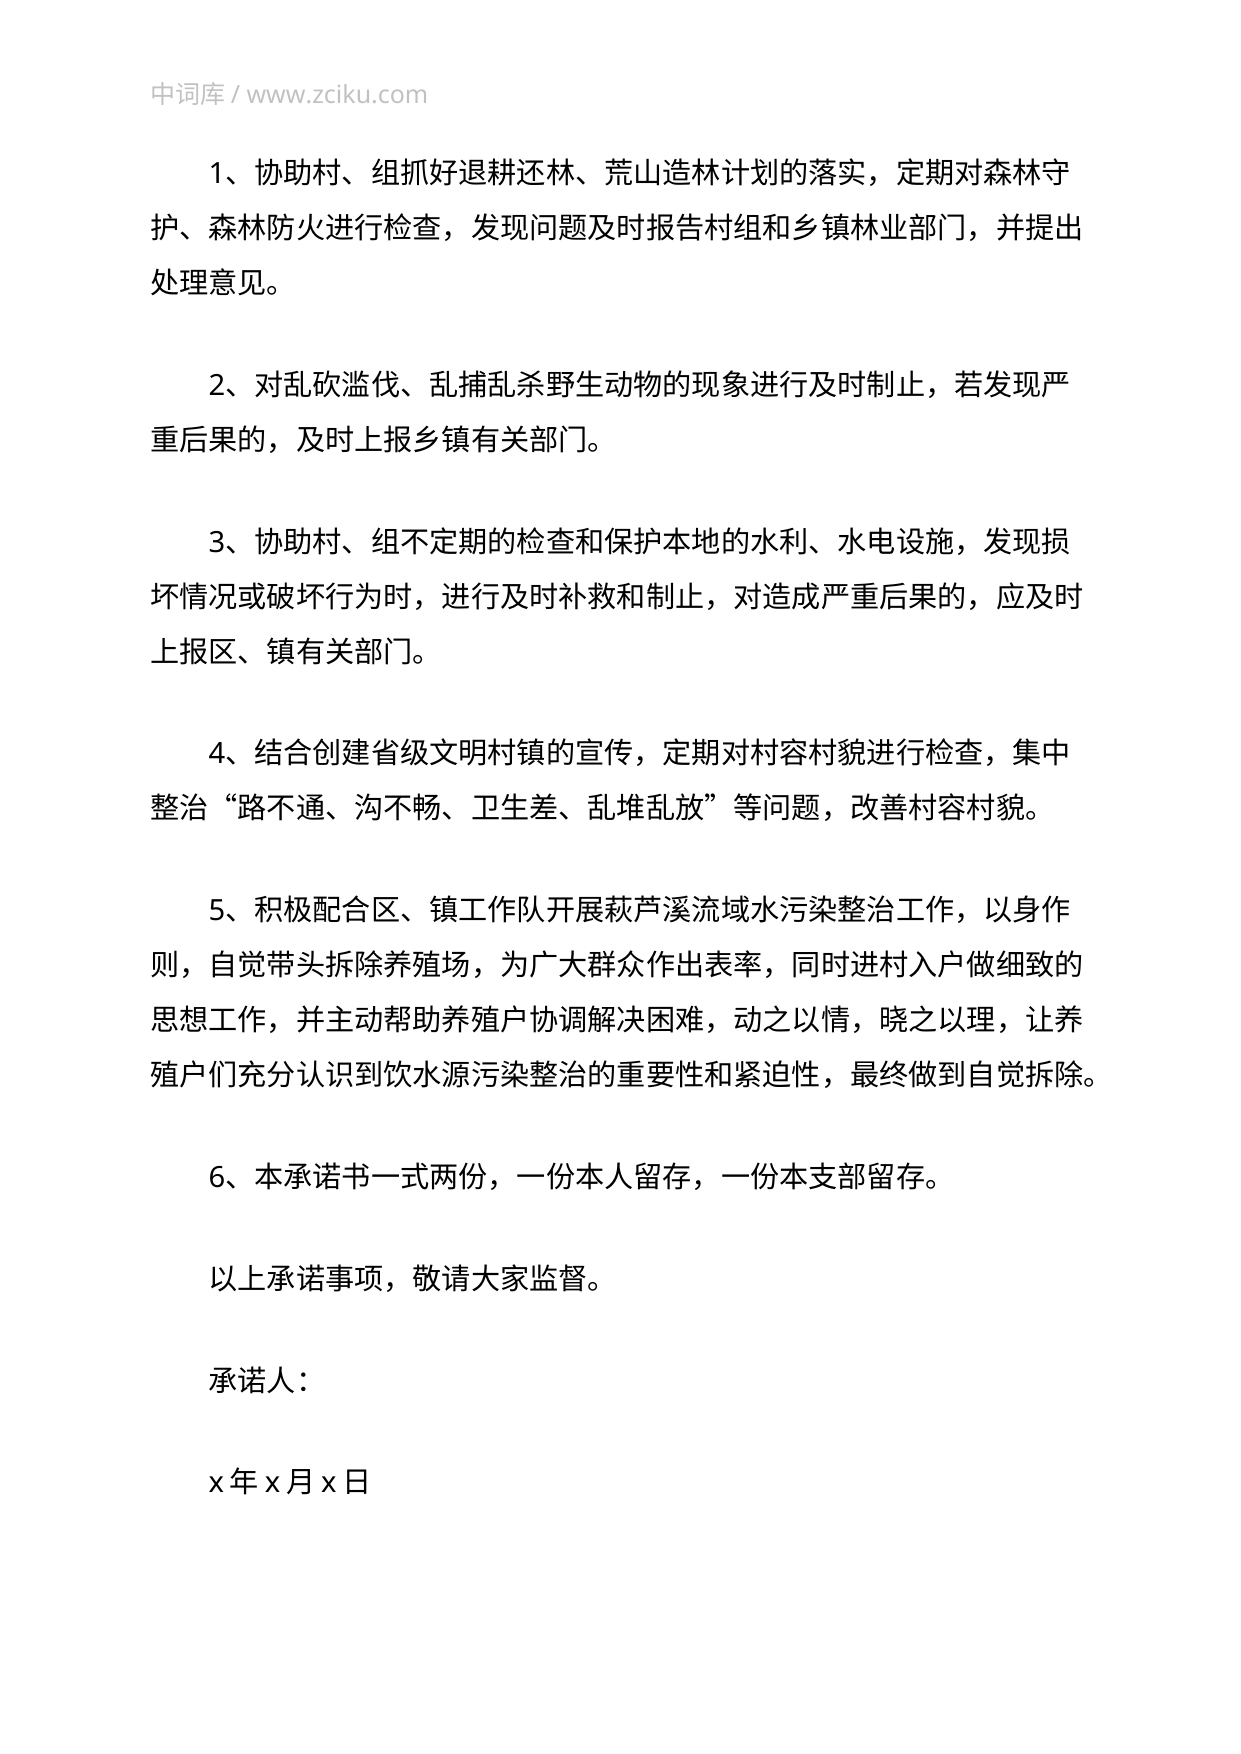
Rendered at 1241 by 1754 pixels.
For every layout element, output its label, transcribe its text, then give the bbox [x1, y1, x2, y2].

text 6、本承诺书一式两份，一份本人留存，一份本支部留存。 [150, 1153, 1090, 1196]
text 2、对乱砍滥伐、乱捕乱杀野生动物的现象进行及时制止，若发现严重后果的，及时上报乡镇有关部门。 [150, 362, 1090, 459]
text 承诺人： [150, 1357, 1090, 1399]
text 3、协助村、组不定期的检查和保护本地的水利、水电设施，发现损坏情况或破坏行为时，进行及时补救和制止，对造成严重后果的，应及时上报区、镇有关部门。 [150, 518, 1090, 671]
text 以上承诺事项，敬请大家监督。 [150, 1255, 1090, 1298]
text 4、结合创建省级文明村镇的宣传，定期对村容村貌进行检查，集中整治“路不通、沟不畅、卫生差、乱堆乱放”等问题，改善村容村貌。 [150, 730, 1090, 827]
text x年x月x日 [150, 1459, 1090, 1501]
text 1、协助村、组抓好退耕还林、荒山造林计划的落实，定期对森林守护、森林防火进行检查，发现问题及时报告村组和乡镇林业部门，并提出处理意见。 [150, 150, 1090, 302]
text 5、积极配合区、镇工作队开展萩芦溪流域水污染整治工作，以身作则，自觉带头拆除养殖场，为广大群众作出表率，同时进村入户做细致的思想工作，并主动帮助养殖户协调解决困难，动之以情，晓之以理，让养殖户们充分认识到饮水源污染整治的重要性和紧迫性，最终做到自觉拆除。 [150, 887, 1090, 1094]
